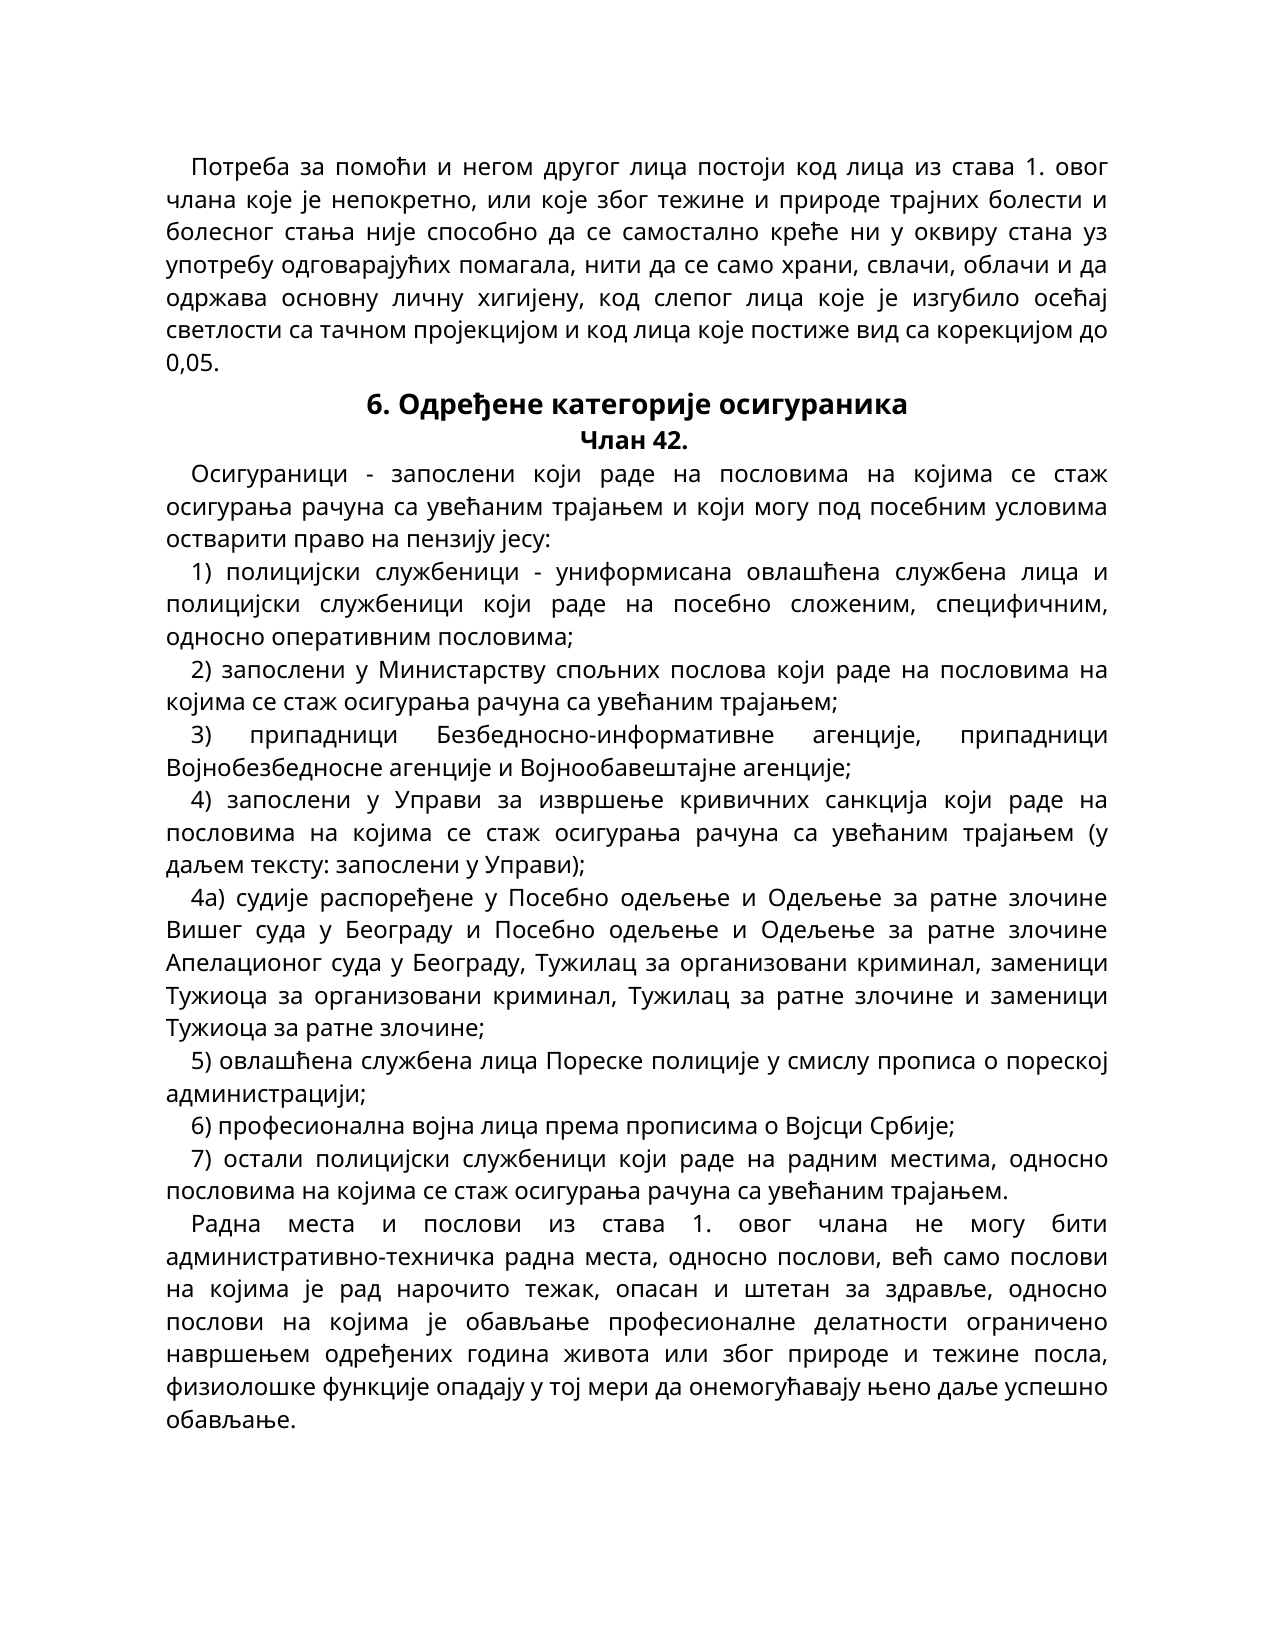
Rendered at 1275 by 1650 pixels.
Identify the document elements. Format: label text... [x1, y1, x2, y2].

text 6. Одређене категорије осигураника [150, 384, 1125, 423]
text 2) запослени у Министарству спољних послова који раде на пословима на којима се стаж осигурања рачуна са увећаним трајањем; [166, 652, 1109, 718]
text Потреба за помоћи и негом другог лица постоји код лица из става 1. овог члана које је непокретно, или које због тежине и природе трајних болести и болесног стања није способно да се самостално креће ни у оквиру стана уз употребу одговарајућих помагала, нити да се само храни, свлачи, облачи и да одржава основну личну хигијену, код слепог лица које је изгубило осећај светлости са тачном пројекцијом и код лица које постиже вид са корекцијом до 0,05. [166, 150, 1109, 378]
text Члан 42. ﻿ [150, 423, 1125, 457]
text 4) запослени у Управи за извршење кривичних санкција који раде на пословима на којима се стаж осигурања рачуна са увећаним трајањем (у даљем тексту: запослени у Управи); [166, 783, 1109, 881]
text 3) припадници Безбедносно-информативне агенције, припадници Војнобезбедносне агенције и Војнообавештајне агенције; [166, 718, 1109, 783]
text Осигураници - запослени који раде на пословима на којима се стаж осигурања рачуна са увећаним трајањем и који могу под посебним условима остварити право на пензију јесу: [166, 457, 1109, 555]
text 4a) судије распоређене у Посебно одељење и Одељење за ратне злочине Вишег суда у Београду и Посебно одељење и Одељење за ратне злочине Апелационог суда у Београду, Тужилац за организовани криминал, заменици Тужиоца за организовани криминал, Тужилац за ратне злочине и заменици Тужиоца за ратне злочине; [166, 881, 1109, 1044]
text 1) полицијски службеници - униформисана овлашћена службена лица и полицијски службеници који раде на посебно сложеним, специфичним, односно оперативним пословима; [166, 555, 1109, 652]
text Радна места и послови из става 1. овог члана не могу бити административно-техничка радна места, односно послови, већ само послови на којима је рад нарочито тежак, опасан и штетан за здравље, односно послови на којима је обављање професионалне делатности ограничено навршењем одређених година живота или због природе и тежине посла, физиолошке функције опадају у тој мери да онемогућавају њено даље успешно обављање. [166, 1207, 1109, 1435]
text 5) овлашћена службена лица Пореске полиције у смислу прописа о пореској администрацији; [166, 1044, 1109, 1109]
text 7) остали полицијски службеници који раде на радним местима, односно пословима на којима се стаж осигурања рачуна са увећаним трајањем. [166, 1142, 1109, 1207]
text 6) професионална војна лица према прописима о Војсци Србије; [166, 1109, 1109, 1142]
